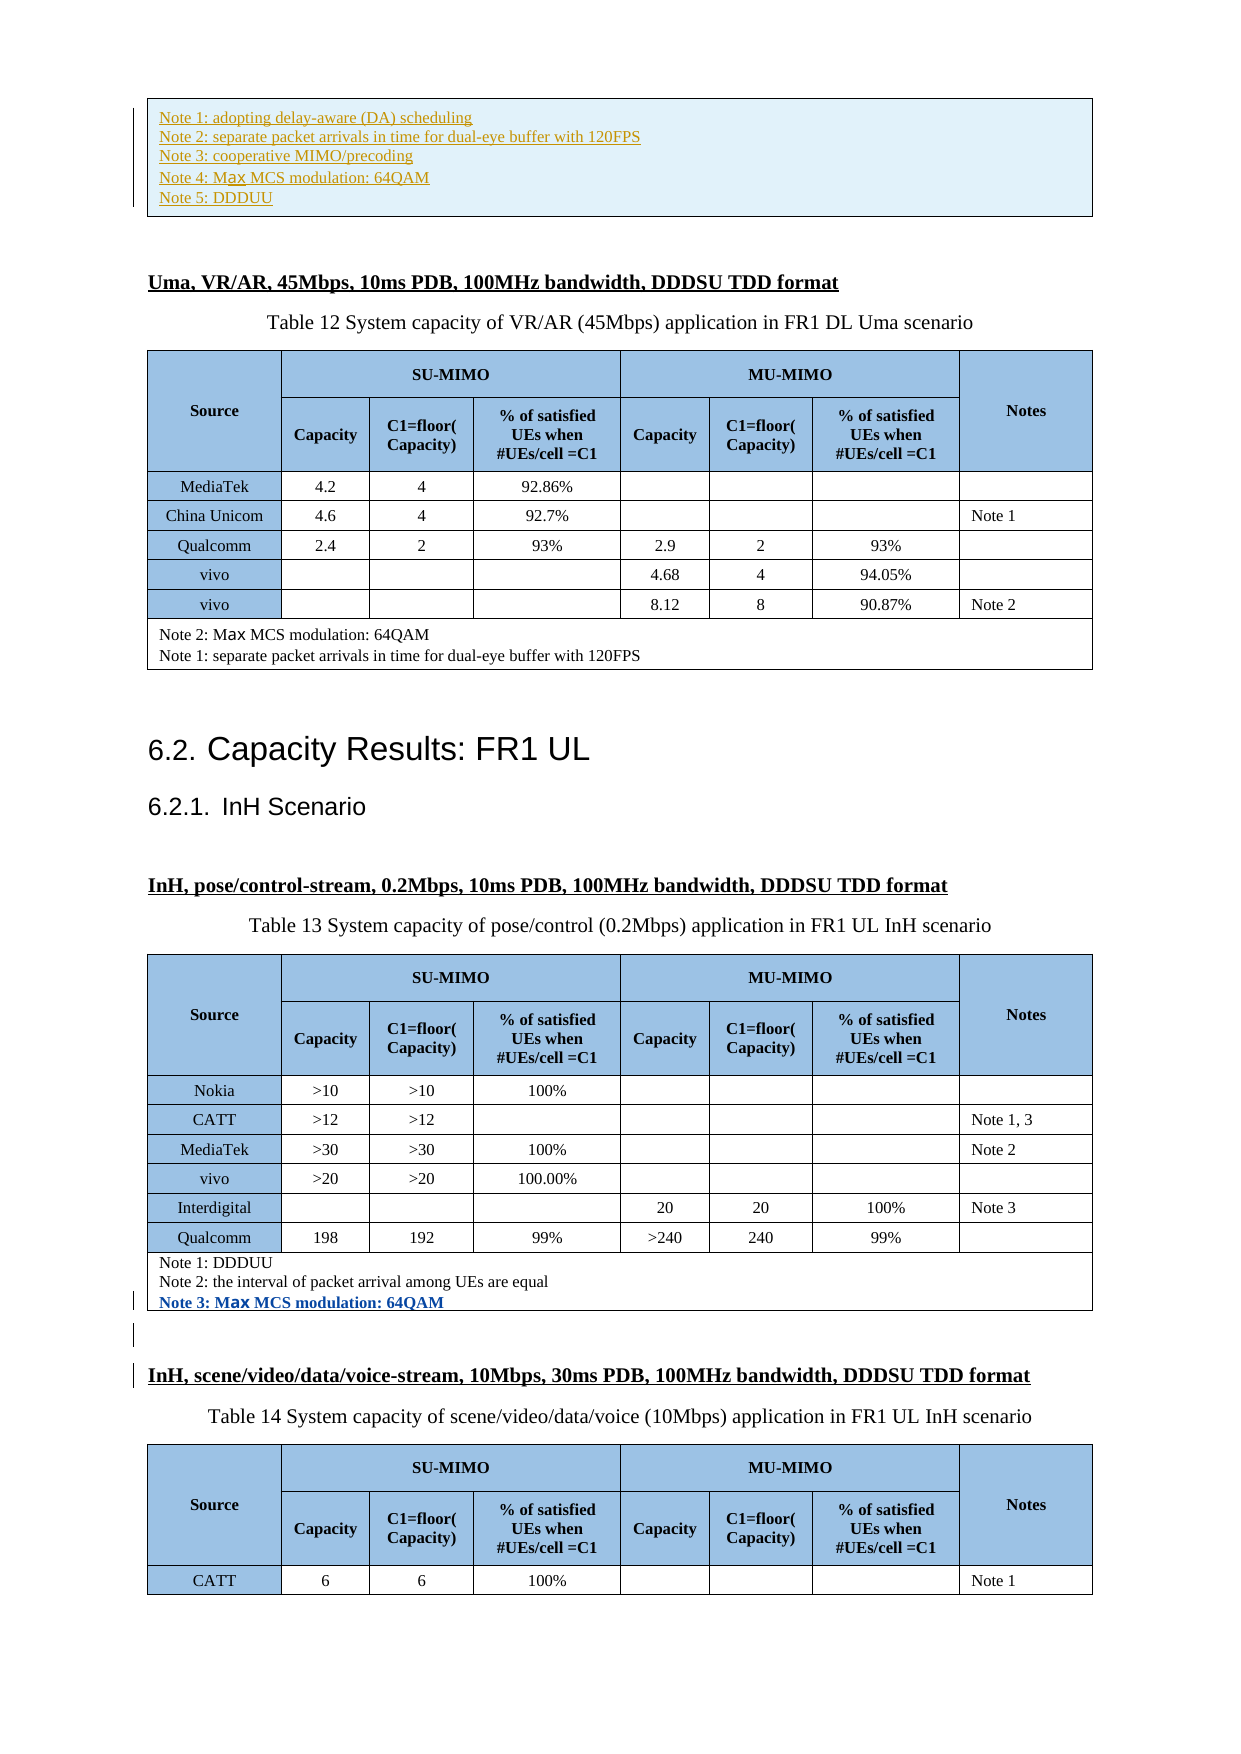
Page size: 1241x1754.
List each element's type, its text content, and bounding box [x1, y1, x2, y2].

table_cell 6 [370, 1566, 473, 1594]
text Table 13 System capacity of pose/control (0.2Mbps) application in FR1 UL InH scenario [148, 913, 1092, 937]
table_header Notes [960, 955, 1092, 1075]
table_cell >12 [370, 1105, 473, 1134]
table_cell [621, 1164, 709, 1193]
table_cell [813, 501, 959, 530]
table_cell Note 1 [960, 501, 1092, 530]
table_cell >20 [370, 1164, 473, 1193]
table_cell [710, 501, 812, 530]
table_cell Capacity [282, 1002, 369, 1075]
table_header Source [148, 1445, 281, 1565]
table_cell [710, 1105, 812, 1134]
table_cell Note 2 [960, 1135, 1092, 1163]
table_cell [813, 472, 959, 500]
table_cell 4.6 [282, 501, 369, 530]
table_cell [474, 590, 620, 618]
table_cell >20 [282, 1164, 369, 1193]
table_cell [710, 472, 812, 500]
text Table 12 System capacity of VR/AR (45Mbps) application in FR1 DL Uma scenario [148, 310, 1092, 334]
table_cell 198 [282, 1223, 369, 1252]
table_header MU-MIMO [621, 955, 959, 1001]
table_cell 4 [370, 472, 473, 500]
table_cell Capacity [621, 1492, 709, 1565]
table_cell % of satisfied UEs when #UEs/cell =C1 [813, 398, 959, 471]
table_cell Note 2: Max MCS modulation: 64QAM Note 1: separate packet arrivals in time for dual-eye buffer with 120FPS [148, 619, 1092, 669]
table_cell Interdigital [148, 1194, 281, 1222]
text InH, pose/control-stream, 0.2Mbps, 10ms PDB, 100MHz bandwidth, DDDSU TDD format [148, 873, 1092, 897]
table_cell MediaTek [148, 472, 281, 500]
table_cell MediaTek [148, 1135, 281, 1163]
table_cell 240 [710, 1223, 812, 1252]
table_cell Capacity [282, 1492, 369, 1565]
table_cell Qualcomm [148, 1223, 281, 1252]
table_cell [621, 1105, 709, 1134]
table_cell Capacity [282, 398, 369, 471]
table_cell 6 [282, 1566, 369, 1594]
table_cell 99% [813, 1223, 959, 1252]
table_cell Capacity [621, 1002, 709, 1075]
text Table 14 System capacity of scene/video/data/voice (10Mbps) application in FR1 UL InH scenario [148, 1403, 1092, 1428]
table_cell vivo [148, 560, 281, 589]
text Uma, VR/AR, 45Mbps, 10ms PDB, 100MHz bandwidth, DDDSU TDD format [148, 269, 1092, 294]
table_cell 8 [710, 590, 812, 618]
table_cell [960, 1223, 1092, 1252]
table_cell C1=floor(Capacity) [710, 1492, 812, 1565]
table_cell 20 [621, 1194, 709, 1222]
table_cell Nokia [148, 1076, 281, 1104]
table_cell Note 2 [960, 590, 1092, 618]
table_cell [370, 1194, 473, 1222]
table_cell [282, 1194, 369, 1222]
table_header Notes [960, 1445, 1092, 1565]
table_cell [282, 560, 369, 589]
table_cell Note 3 [960, 1194, 1092, 1222]
table_cell [813, 1164, 959, 1193]
table_cell [960, 531, 1092, 559]
list InH Scenario [148, 792, 1092, 821]
table_header Notes [960, 351, 1092, 471]
table_cell >10 [370, 1076, 473, 1104]
table_header Source [148, 955, 281, 1075]
table_cell [621, 472, 709, 500]
table_cell 90.87% [813, 590, 959, 618]
table_cell 92.7% [474, 501, 620, 530]
table_cell [621, 501, 709, 530]
table_cell [813, 1566, 959, 1594]
table_cell CATT [148, 1105, 281, 1134]
table_cell China Unicom [148, 501, 281, 530]
table_cell >12 [282, 1105, 369, 1134]
text InH, scene/video/data/voice-stream, 10Mbps, 30ms PDB, 100MHz bandwidth, DDDSU TDD format [148, 1363, 1092, 1387]
table_cell [710, 1135, 812, 1163]
table_cell C1=floor(Capacity) [710, 398, 812, 471]
table_cell 100% [813, 1194, 959, 1222]
table_cell >240 [621, 1223, 709, 1252]
table_cell C1=floor(Capacity) [710, 1002, 812, 1075]
table_cell [960, 472, 1092, 500]
table_cell 93% [813, 531, 959, 559]
table_cell Note 1 [960, 1566, 1092, 1594]
table_cell [621, 1135, 709, 1163]
table_cell 2.4 [282, 531, 369, 559]
table_cell C1=floor(Capacity) [370, 398, 473, 471]
table_cell 20 [710, 1194, 812, 1222]
list Capacity Results: FR1 UL [148, 728, 1092, 767]
table_cell [474, 1105, 620, 1134]
table_cell % of satisfied UEs when #UEs/cell =C1 [813, 1002, 959, 1075]
table_cell 2 [710, 531, 812, 559]
table_cell Qualcomm [148, 531, 281, 559]
table_cell vivo [148, 590, 281, 618]
table_header Source [148, 351, 281, 471]
table_header MU-MIMO [621, 1445, 959, 1491]
table_cell 100.00% [474, 1164, 620, 1193]
table_cell % of satisfied UEs when #UEs/cell =C1 [474, 1002, 620, 1075]
table_cell Note 1, 3 [960, 1105, 1092, 1134]
table_cell [710, 1076, 812, 1104]
table_cell [960, 1076, 1092, 1104]
table_cell [621, 1566, 709, 1594]
table_cell C1=floor(Capacity) [370, 1002, 473, 1075]
table_cell [710, 1566, 812, 1594]
table_cell CATT [148, 1566, 281, 1594]
table_cell [621, 1076, 709, 1104]
table_cell [710, 1164, 812, 1193]
table_cell 192 [370, 1223, 473, 1252]
table_cell 100% [474, 1135, 620, 1163]
table_cell 94.05% [813, 560, 959, 589]
table_cell >10 [282, 1076, 369, 1104]
table_header MU-MIMO [621, 351, 959, 397]
table_cell % of satisfied UEs when #UEs/cell =C1 [474, 1492, 620, 1565]
table_cell [474, 560, 620, 589]
table_cell 4.68 [621, 560, 709, 589]
table_cell 4.2 [282, 472, 369, 500]
table_cell vivo [148, 1164, 281, 1193]
table_cell 93% [474, 531, 620, 559]
table_header SU-MIMO [282, 351, 620, 397]
table_cell [960, 1164, 1092, 1193]
table_cell [813, 1135, 959, 1163]
table_cell [813, 1076, 959, 1104]
table_cell >30 [282, 1135, 369, 1163]
table_cell 4 [370, 501, 473, 530]
table_header SU-MIMO [282, 1445, 620, 1491]
table_cell 100% [474, 1566, 620, 1594]
table_cell 100% [474, 1076, 620, 1104]
table_cell [960, 560, 1092, 589]
table_cell >30 [370, 1135, 473, 1163]
table_cell % of satisfied UEs when #UEs/cell =C1 [474, 398, 620, 471]
table_cell % of satisfied UEs when #UEs/cell =C1 [813, 1492, 959, 1565]
table_cell [370, 560, 473, 589]
table_cell [282, 590, 369, 618]
table_cell 99% [474, 1223, 620, 1252]
table_cell [370, 590, 473, 618]
table_cell [813, 1105, 959, 1134]
table_cell Capacity [621, 398, 709, 471]
table_cell Note 1: DDDUU Note 2: the interval of packet arrival among UEs are equal Note 3: Max MCS modulation: 64QAM [148, 1253, 1092, 1310]
table_cell 2 [370, 531, 473, 559]
table_cell [474, 1194, 620, 1222]
table_cell 2.9 [621, 531, 709, 559]
table_cell 92.86% [474, 472, 620, 500]
table_cell 4 [710, 560, 812, 589]
table_header SU-MIMO [282, 955, 620, 1001]
table_cell 8.12 [621, 590, 709, 618]
table_cell C1=floor(Capacity) [370, 1492, 473, 1565]
